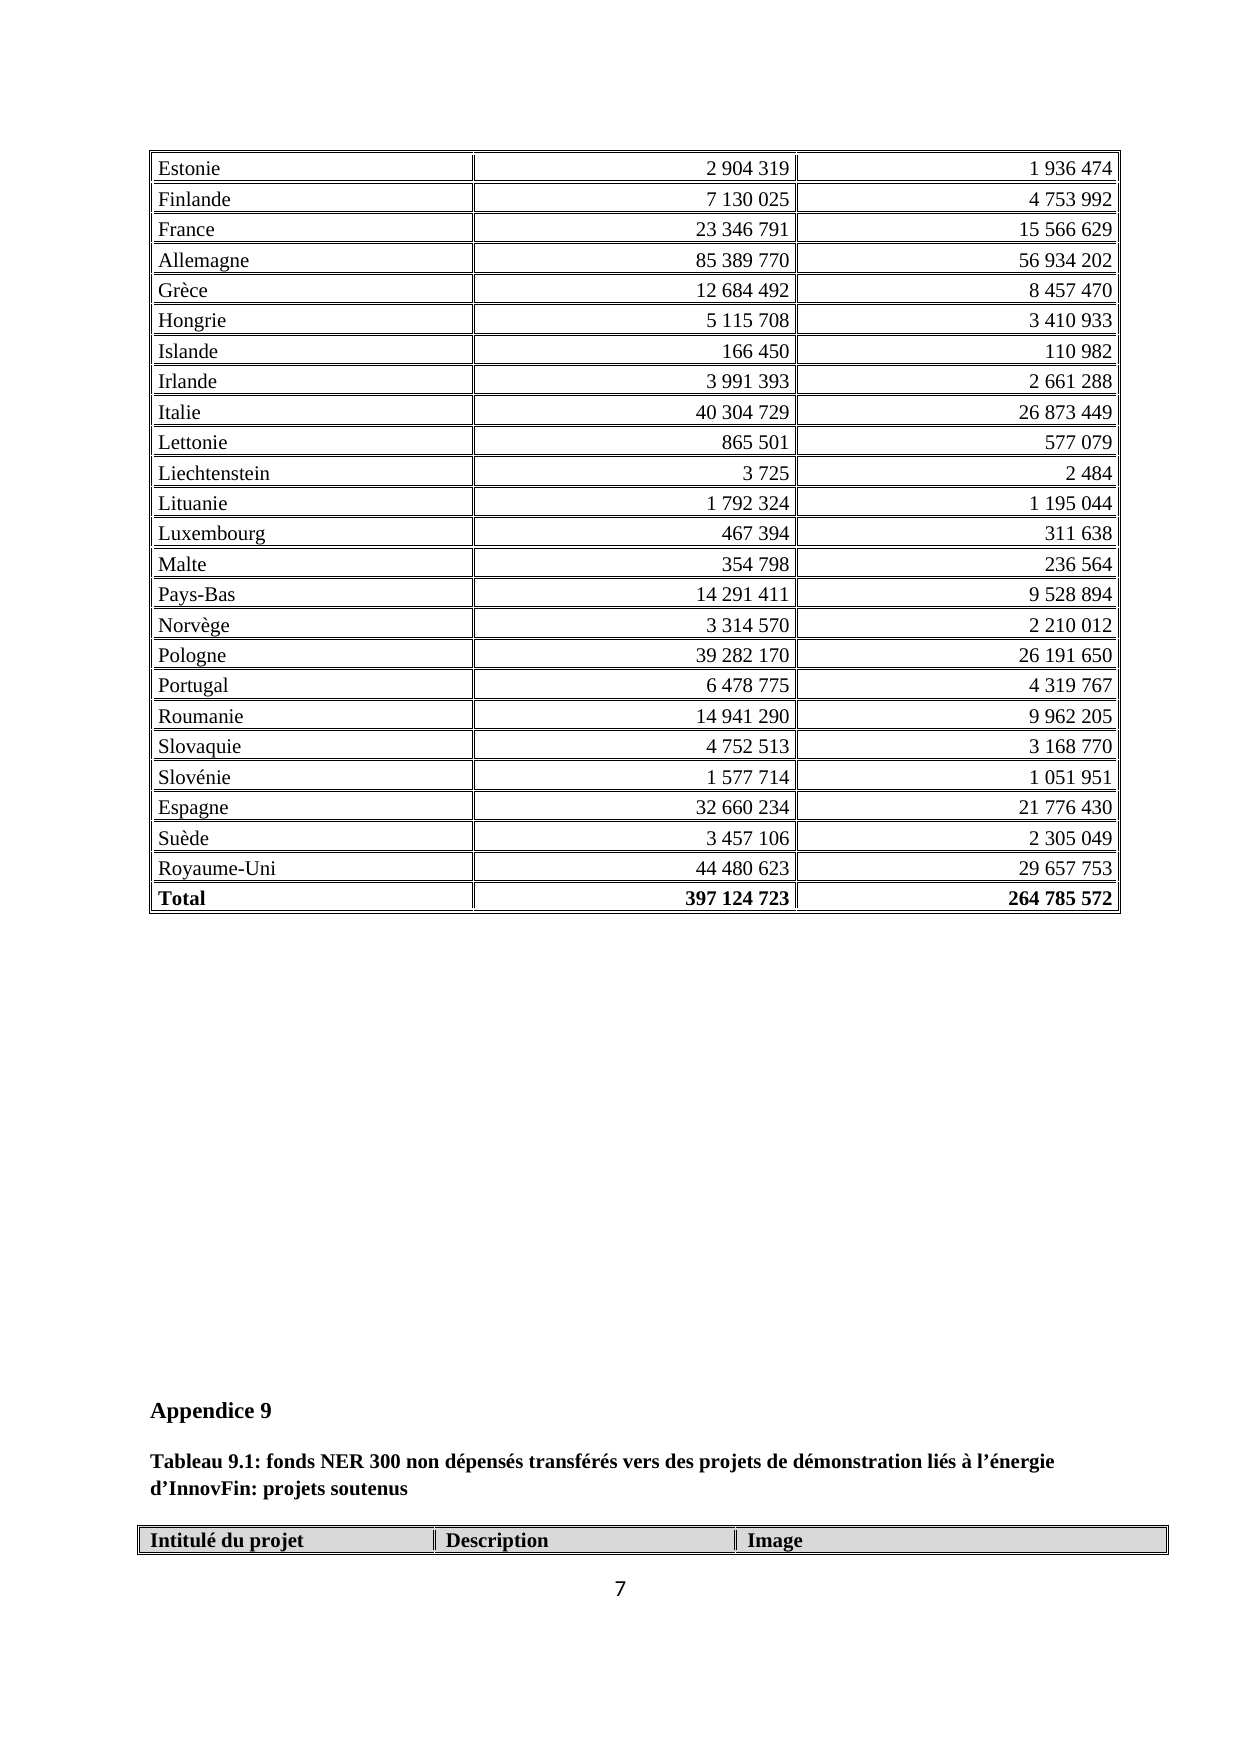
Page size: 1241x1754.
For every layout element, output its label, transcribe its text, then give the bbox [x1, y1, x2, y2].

table_cell 865 501 [475, 427, 795, 454]
table_cell Royaume-Uni [152, 850, 472, 880]
table_cell 467 394 [475, 518, 795, 545]
table_cell 2 484 [796, 454, 1119, 484]
table_cell 15 566 629 [798, 211, 1118, 241]
table_cell 397 124 723 [474, 883, 796, 910]
table_cell France [152, 211, 472, 241]
table_cell 56 934 202 [796, 241, 1119, 272]
table_cell 110 982 [798, 333, 1118, 363]
table_cell Pologne [152, 637, 472, 667]
table_cell 14 941 290 [475, 701, 795, 728]
table_cell Hongrie [151, 302, 474, 332]
table_cell 85 389 770 [475, 244, 795, 272]
table_cell Allemagne [151, 241, 474, 272]
table_cell Slovénie [151, 758, 474, 789]
table_cell 1 936 474 [796, 153, 1118, 180]
table_cell Malte [151, 545, 474, 576]
table_cell Suède [151, 819, 474, 849]
table_cell 2 210 012 [796, 606, 1119, 637]
table_cell Norvège [151, 606, 474, 637]
table_cell 3 991 393 [475, 366, 795, 393]
table_cell 26 191 650 [798, 637, 1118, 667]
table_cell 3 725 [475, 457, 795, 484]
table_cell Total [151, 880, 474, 910]
table_cell Pays-Bas [152, 576, 472, 606]
table_cell 1 051 951 [796, 758, 1119, 789]
table_cell 26 873 449 [796, 393, 1119, 424]
table_cell 12 684 492 [475, 275, 795, 302]
table_cell 40 304 729 [475, 396, 795, 424]
table_cell 1 195 044 [798, 485, 1118, 515]
table_header Intitulé du projet [140, 1528, 434, 1552]
table_cell 3 168 770 [796, 728, 1119, 758]
table_cell Liechtenstein [151, 454, 474, 484]
text Tableau 9.1: fonds NER 300 non dépensés transférés vers des projets de démonstration liés à l’énergie d’InnovFin: projets soutenus [150, 1448, 1090, 1500]
table_cell 311 638 [796, 515, 1119, 545]
table_cell Portugal [151, 667, 474, 697]
table_cell 5 115 708 [475, 305, 795, 332]
table_cell 9 528 894 [798, 576, 1118, 606]
table_cell 32 660 234 [475, 792, 795, 819]
table_header Description [434, 1526, 736, 1552]
table_cell Finlande [151, 180, 474, 211]
table_cell Italie [151, 393, 474, 424]
table_cell 23 346 791 [475, 214, 795, 241]
table_cell Irlande [151, 363, 474, 393]
table_cell 236 564 [796, 545, 1119, 576]
table_cell 6 478 775 [475, 670, 795, 697]
table_cell 2 904 319 [474, 153, 796, 180]
table_cell Luxembourg [151, 515, 474, 545]
table_cell 8 457 470 [798, 272, 1118, 302]
table_cell 44 480 623 [475, 853, 795, 880]
table_cell 3 314 570 [475, 609, 795, 637]
table_cell 166 450 [475, 336, 795, 363]
table_cell 3 410 933 [796, 302, 1119, 332]
table_cell 4 752 513 [475, 731, 795, 758]
table_cell 4 319 767 [796, 667, 1119, 697]
table_cell 14 291 411 [475, 579, 795, 606]
table_cell 1 792 324 [475, 488, 795, 515]
table_cell 577 079 [798, 424, 1118, 454]
table_cell 354 798 [475, 549, 795, 576]
table_cell 4 753 992 [796, 180, 1119, 211]
table_cell 2 661 288 [796, 363, 1119, 393]
table_cell 1 577 714 [475, 761, 795, 789]
table_cell 2 305 049 [796, 819, 1119, 849]
table_cell 7 130 025 [475, 184, 795, 211]
table_cell Grèce [152, 272, 472, 302]
table_cell 29 657 753 [798, 850, 1118, 880]
table_cell 3 457 106 [475, 822, 795, 849]
table_cell Estonie [151, 151, 474, 180]
table_header Image [736, 1528, 1166, 1552]
table_cell Slovaquie [151, 728, 474, 758]
table_cell 264 785 572 [796, 880, 1119, 910]
table_cell 39 282 170 [475, 640, 795, 667]
table_cell Lituanie [152, 485, 472, 515]
table_cell Lettonie [152, 424, 472, 454]
table_cell 21 776 430 [798, 789, 1118, 819]
table_cell Roumanie [152, 698, 472, 728]
table_cell Espagne [152, 789, 472, 819]
table_cell Islande [152, 333, 472, 363]
table_cell 9 962 205 [798, 698, 1118, 728]
text Appendice 9 [150, 1397, 1090, 1424]
